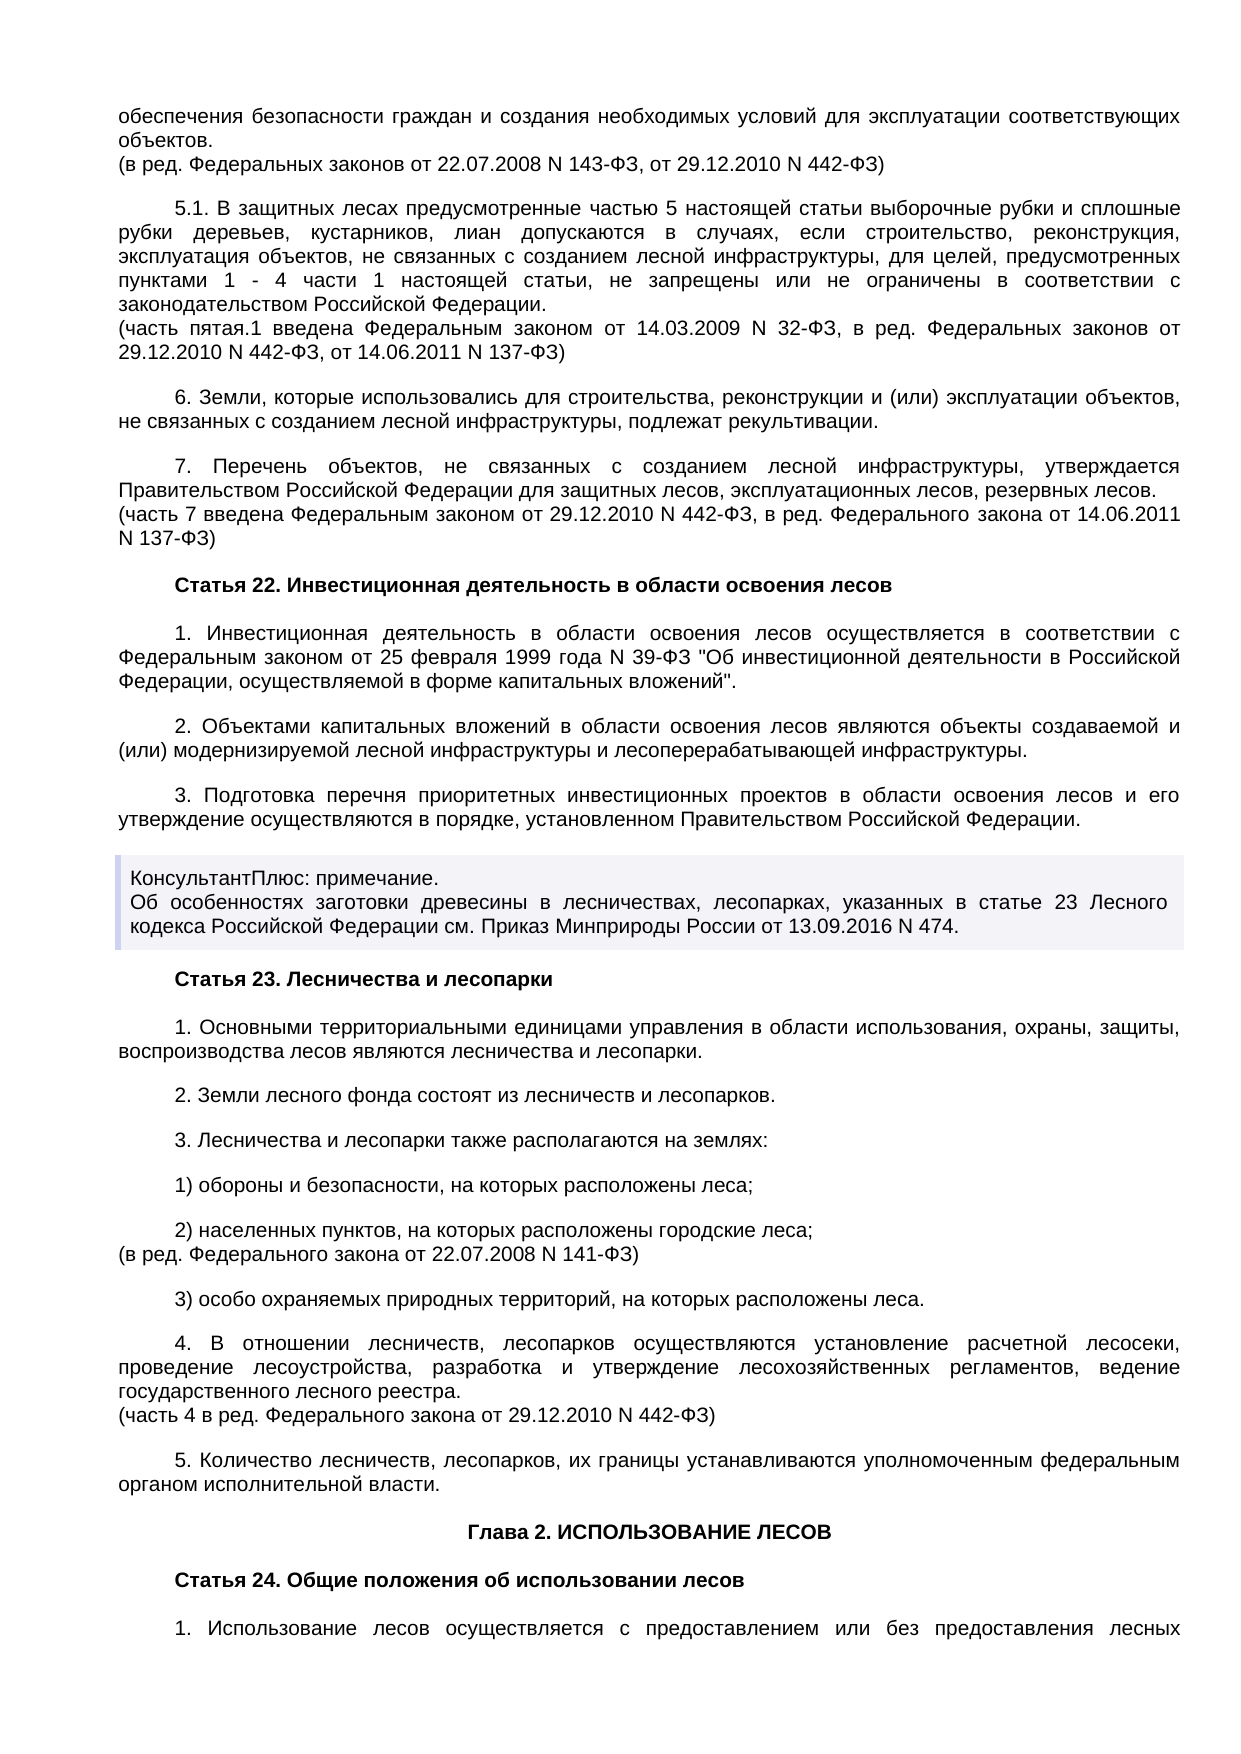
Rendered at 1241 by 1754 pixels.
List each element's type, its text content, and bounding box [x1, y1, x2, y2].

text 3. Лесничества и лесопарки также располагаются на землях: [118, 1128, 1181, 1152]
text 5. Количество лесничеств, лесопарков, их границы устанавливаются уполномоченным федеральным органом исполнительной власти. [118, 1448, 1181, 1496]
text 3. Подготовка перечня приоритетных инвестиционных проектов в области освоения лесов и его утверждение осуществляются в порядке, установленном Правительством Российской Федерации. [118, 783, 1181, 831]
text 1) обороны и безопасности, на которых расположены леса; [118, 1173, 1181, 1197]
text (часть 7 введена Федеральным законом от 29.12.2010 N 442-ФЗ, в ред. Федерального закона от 14.06.2011 N 137-ФЗ) [118, 501, 1181, 549]
text (часть 4 в ред. Федерального закона от 29.12.2010 N 442-ФЗ) [118, 1403, 1181, 1427]
title Статья 22. Инвестиционная деятельность в области освоения лесов [118, 573, 1181, 597]
text 1. Основными территориальными единицами управления в области использования, охраны, защиты, воспроизводства лесов являются лесничества и лесопарки. [118, 1014, 1181, 1062]
table_header КонсультантПлюс: примечание. Об особенностях заготовки древесины в лесничествах, лесопарках, указанных в статье 23 Лесного кодекса Российской Федерации см. Приказ Минприроды России от 13.09.2016 N 474. [121, 855, 1178, 950]
text 2) населенных пунктов, на которых расположены городские леса; [118, 1218, 1181, 1242]
title Статья 23. Лесничества и лесопарки [118, 967, 1181, 991]
title Глава 2. ИСПОЛЬЗОВАНИЕ ЛЕСОВ [118, 1520, 1181, 1544]
text (в ред. Федеральных законов от 22.07.2008 N 143-ФЗ, от 29.12.2010 N 442-ФЗ) [118, 151, 1181, 175]
text (в ред. Федерального закона от 22.07.2008 N 141-ФЗ) [118, 1242, 1181, 1266]
text 6. Земли, которые использовались для строительства, реконструкции и (или) эксплуатации объектов, не связанных с созданием лесной инфраструктуры, подлежат рекультивации. [118, 385, 1181, 433]
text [118, 103, 1181, 151]
title Статья 24. Общие положения об использовании лесов [118, 1568, 1181, 1592]
text 2. Земли лесного фонда состоят из лесничеств и лесопарков. [118, 1083, 1181, 1107]
text 1. Инвестиционная деятельность в области освоения лесов осуществляется в соответствии с Федеральным законом от 25 февраля 1999 года N 39-ФЗ "Об инвестиционной деятельности в Российской Федерации, осуществляемой в форме капитальных вложений". [118, 621, 1181, 693]
text 3) особо охраняемых природных территорий, на которых расположены леса. [118, 1286, 1181, 1310]
text (часть пятая.1 введена Федеральным законом от 14.03.2009 N 32-ФЗ, в ред. Федеральных законов от 29.12.2010 N 442-ФЗ, от 14.06.2011 N 137-ФЗ) [118, 316, 1181, 364]
text 4. В отношении лесничеств, лесопарков осуществляются установление расчетной лесосеки, проведение лесоустройства, разработка и утверждение лесохозяйственных регламентов, ведение государственного лесного реестра. [118, 1331, 1181, 1403]
text 7. Перечень объектов, не связанных с созданием лесной инфраструктуры, утверждается Правительством Российской Федерации для защитных лесов, эксплуатационных лесов, резервных лесов. [118, 453, 1181, 501]
text 5.1. В защитных лесах предусмотренные частью 5 настоящей статьи выборочные рубки и сплошные рубки деревьев, кустарников, лиан допускаются в случаях, если строительство, реконструкция, эксплуатация объектов, не связанных с созданием лесной инфраструктуры, для целей, предусмотренных пунктами 1 - 4 части 1 настоящей статьи, не запрещены или не ограничены в соответствии с законодательством Российской Федерации. [118, 196, 1181, 316]
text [118, 1616, 1181, 1639]
text 2. Объектами капитальных вложений в области освоения лесов являются объекты создаваемой и (или) модернизируемой лесной инфраструктуры и лесоперерабатывающей инфраструктуры. [118, 714, 1181, 762]
